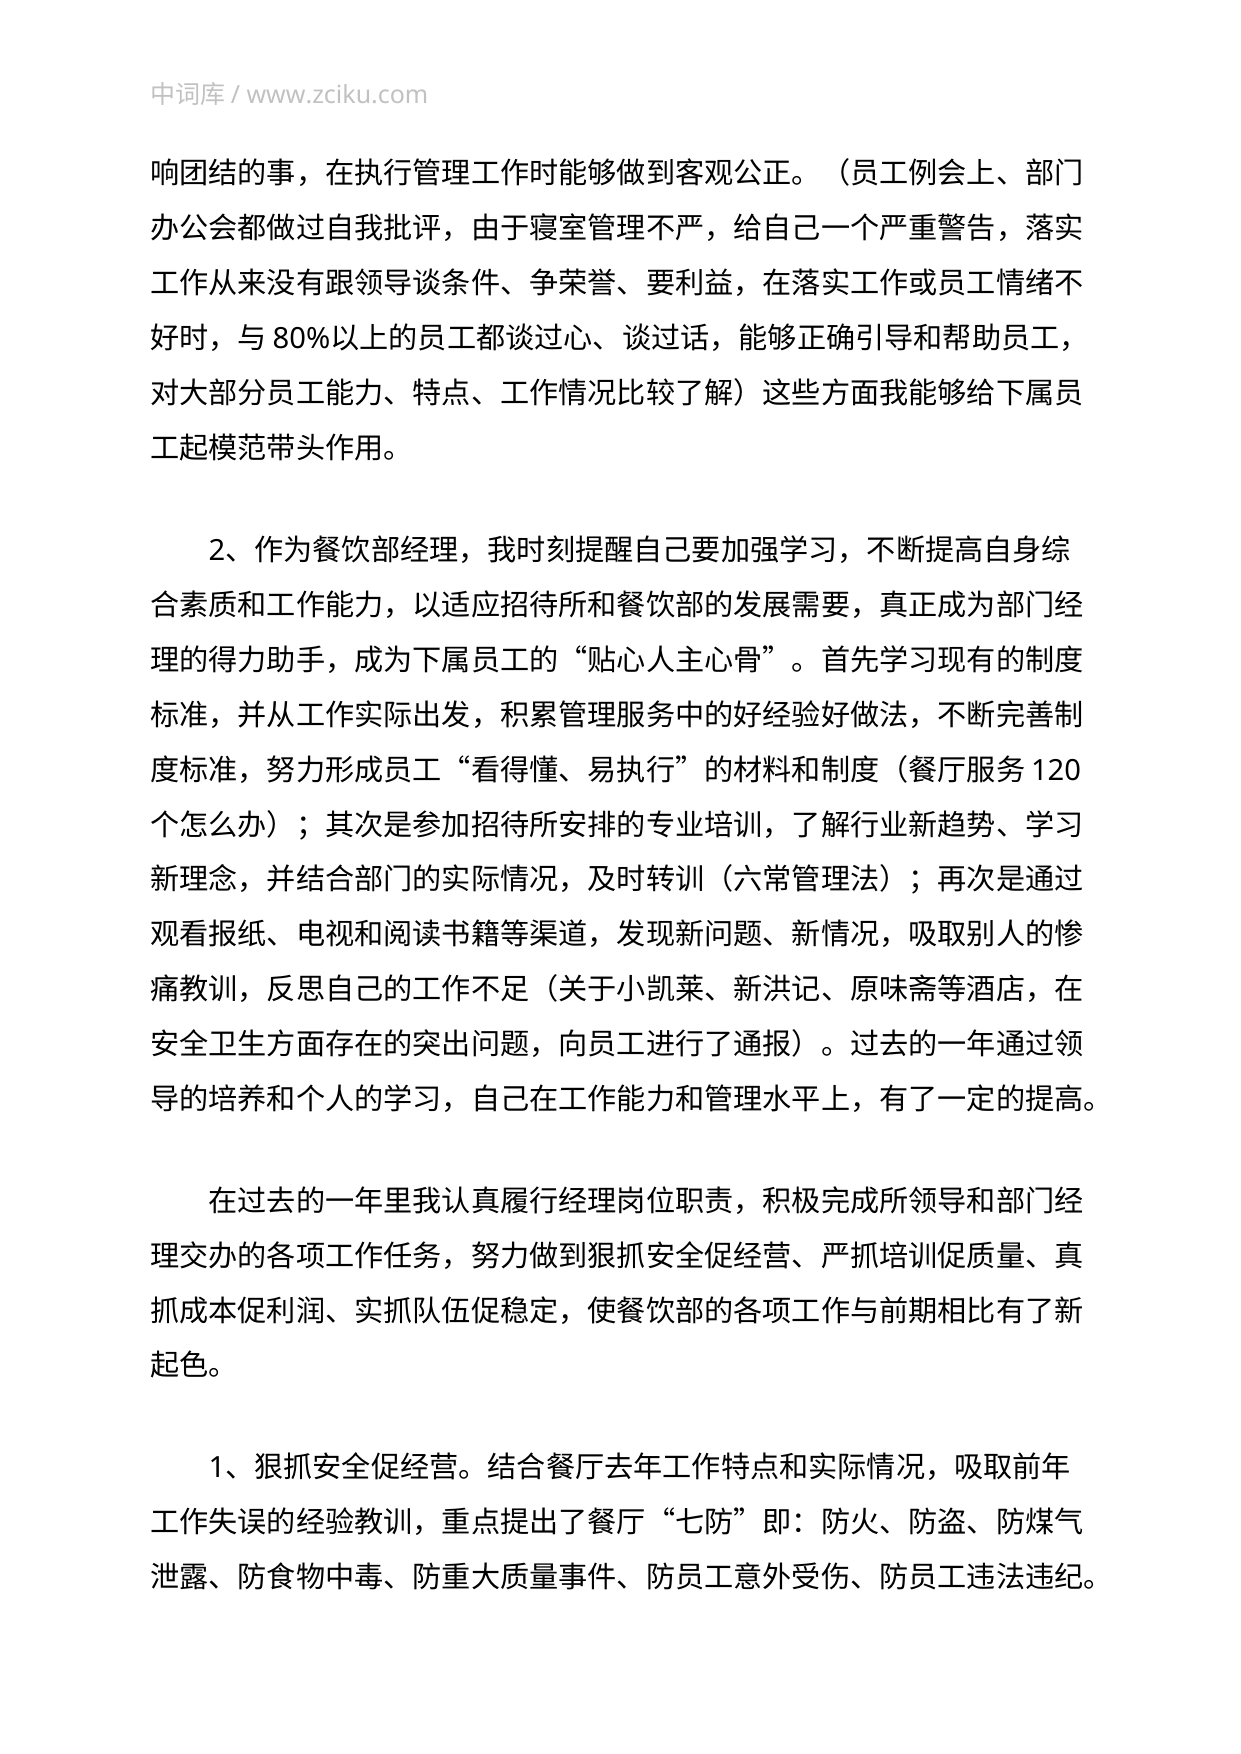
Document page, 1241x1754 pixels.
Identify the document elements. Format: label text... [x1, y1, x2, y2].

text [150, 1444, 1090, 1596]
text 在过去的一年里我认真履行经理岗位职责，积极完成所领导和部门经理交办的各项工作任务，努力做到狠抓安全促经营、严抓培训促质量、真抓成本促利润、实抓队伍促稳定，使餐饮部的各项工作与前期相比有了新起色。 [150, 1177, 1090, 1384]
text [150, 150, 1090, 467]
text 2、作为餐饮部经理，我时刻提醒自己要加强学习，不断提高自身综合素质和工作能力，以适应招待所和餐饮部的发展需要，真正成为部门经理的得力助手，成为下属员工的“贴心人主心骨”。首先学习现有的制度标准，并从工作实际出发，积累管理服务中的好经验好做法，不断完善制度标准，努力形成员工“看得懂、易执行”的材料和制度（餐厅服务120个怎么办）；其次是参加招待所安排的专业培训，了解行业新趋势、学习新理念，并结合部门的实际情况，及时转训（六常管理法）；再次是通过观看报纸、电视和阅读书籍等渠道，发现新问题、新情况，吸取别人的惨痛教训，反思自己的工作不足（关于小凯莱、新洪记、原味斋等酒店，在安全卫生方面存在的突出问题，向员工进行了通报）。过去的一年通过领导的培养和个人的学习，自己在工作能力和管理水平上，有了一定的提高。 [150, 526, 1090, 1118]
